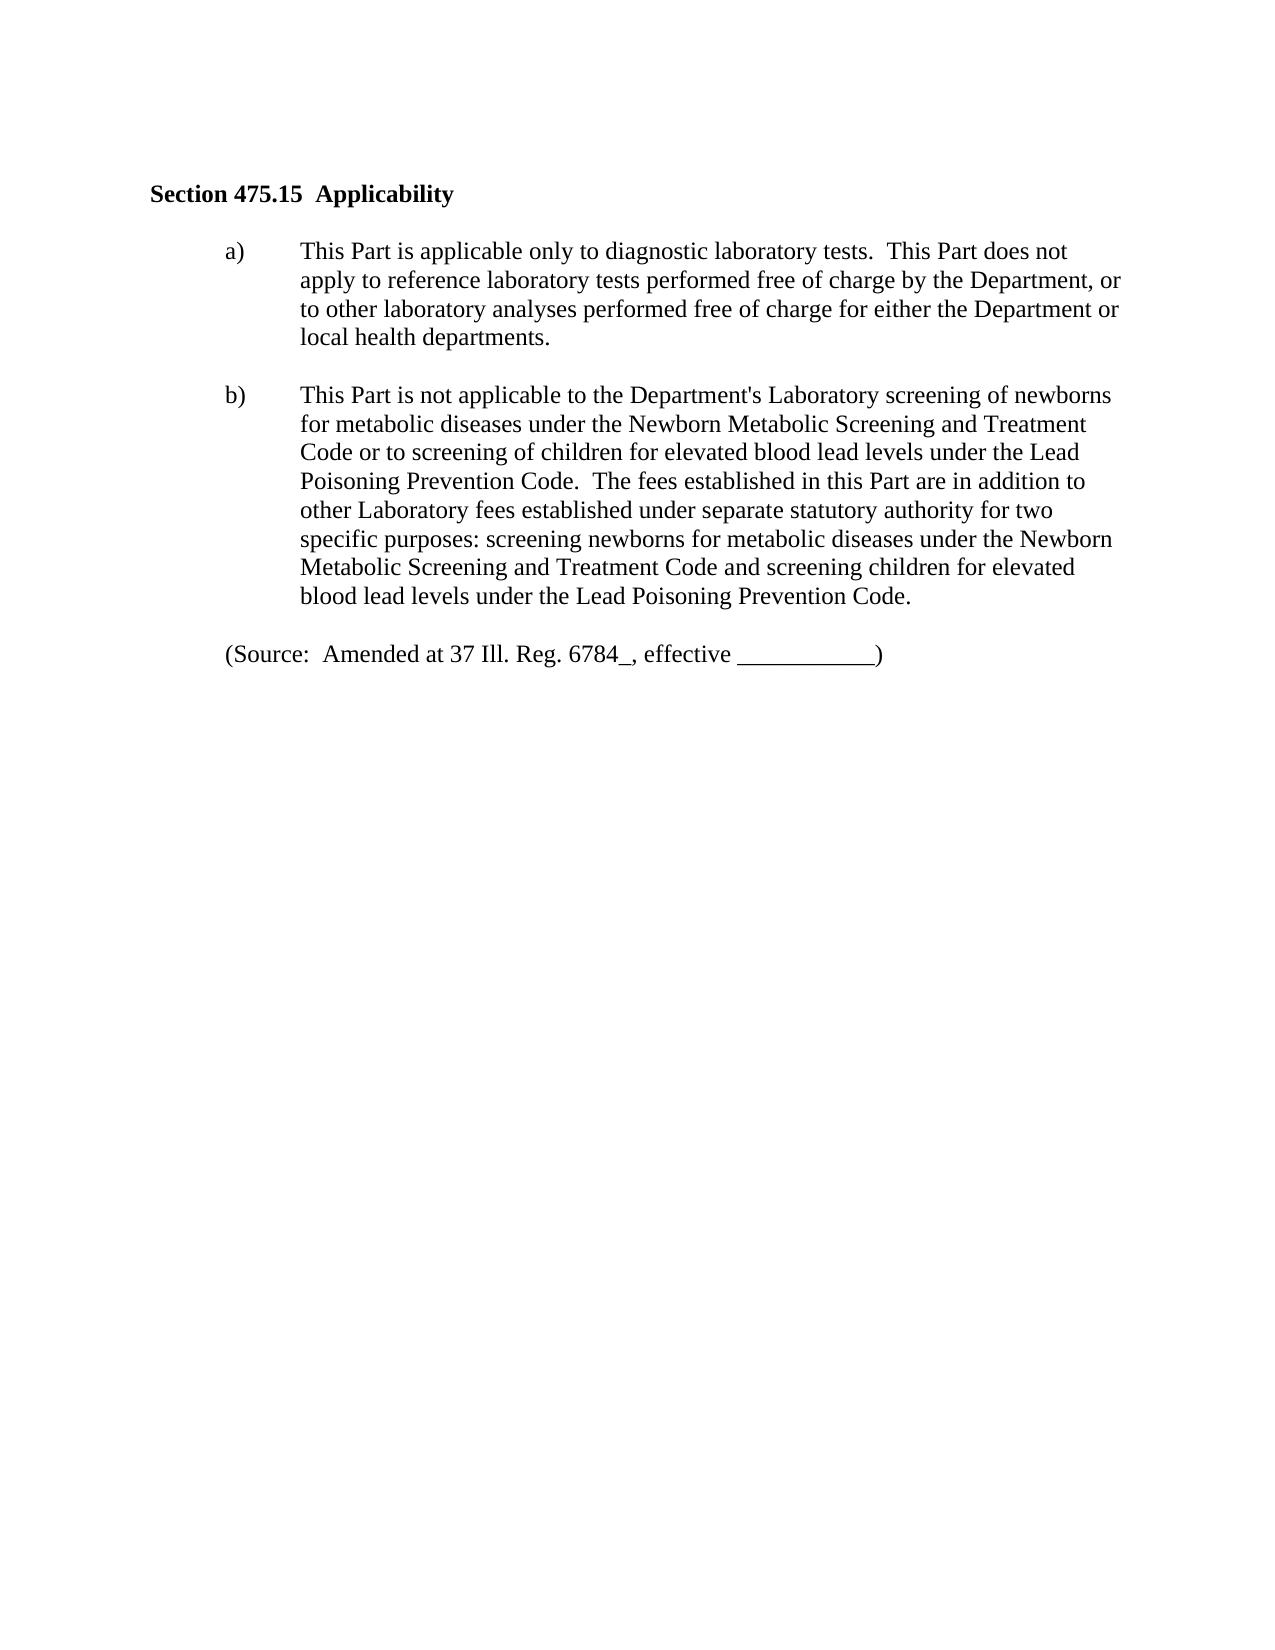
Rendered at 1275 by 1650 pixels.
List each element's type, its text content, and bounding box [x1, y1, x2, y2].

text b) This Part is not applicable to the Department's Laboratory screening of newborns for metabolic diseases under the Newborn Metabolic Screening and Treatment Code or to screening of children for elevated blood lead levels under the Lead Poisoning Prevention Code. The fees established in this Part are in addition to other Laboratory fees established under separate statutory authority for two specific purposes: screening newborns for metabolic diseases under the Newborn Metabolic Screening and Treatment Code and screening children for elevated blood lead levels under the Lead Poisoning Prevention Code. [225, 380, 1125, 610]
text Section 475.15 Applicability [150, 179, 1125, 207]
text a) This Part is applicable only to diagnostic laboratory tests. This Part does not apply to reference laboratory tests performed free of charge by the Department, or to other laboratory analyses performed free of charge for either the Department or local health departments. [225, 236, 1125, 351]
text (Source: Amended at 37 Ill. Reg. 6784_, effective ___________) [225, 639, 1125, 667]
